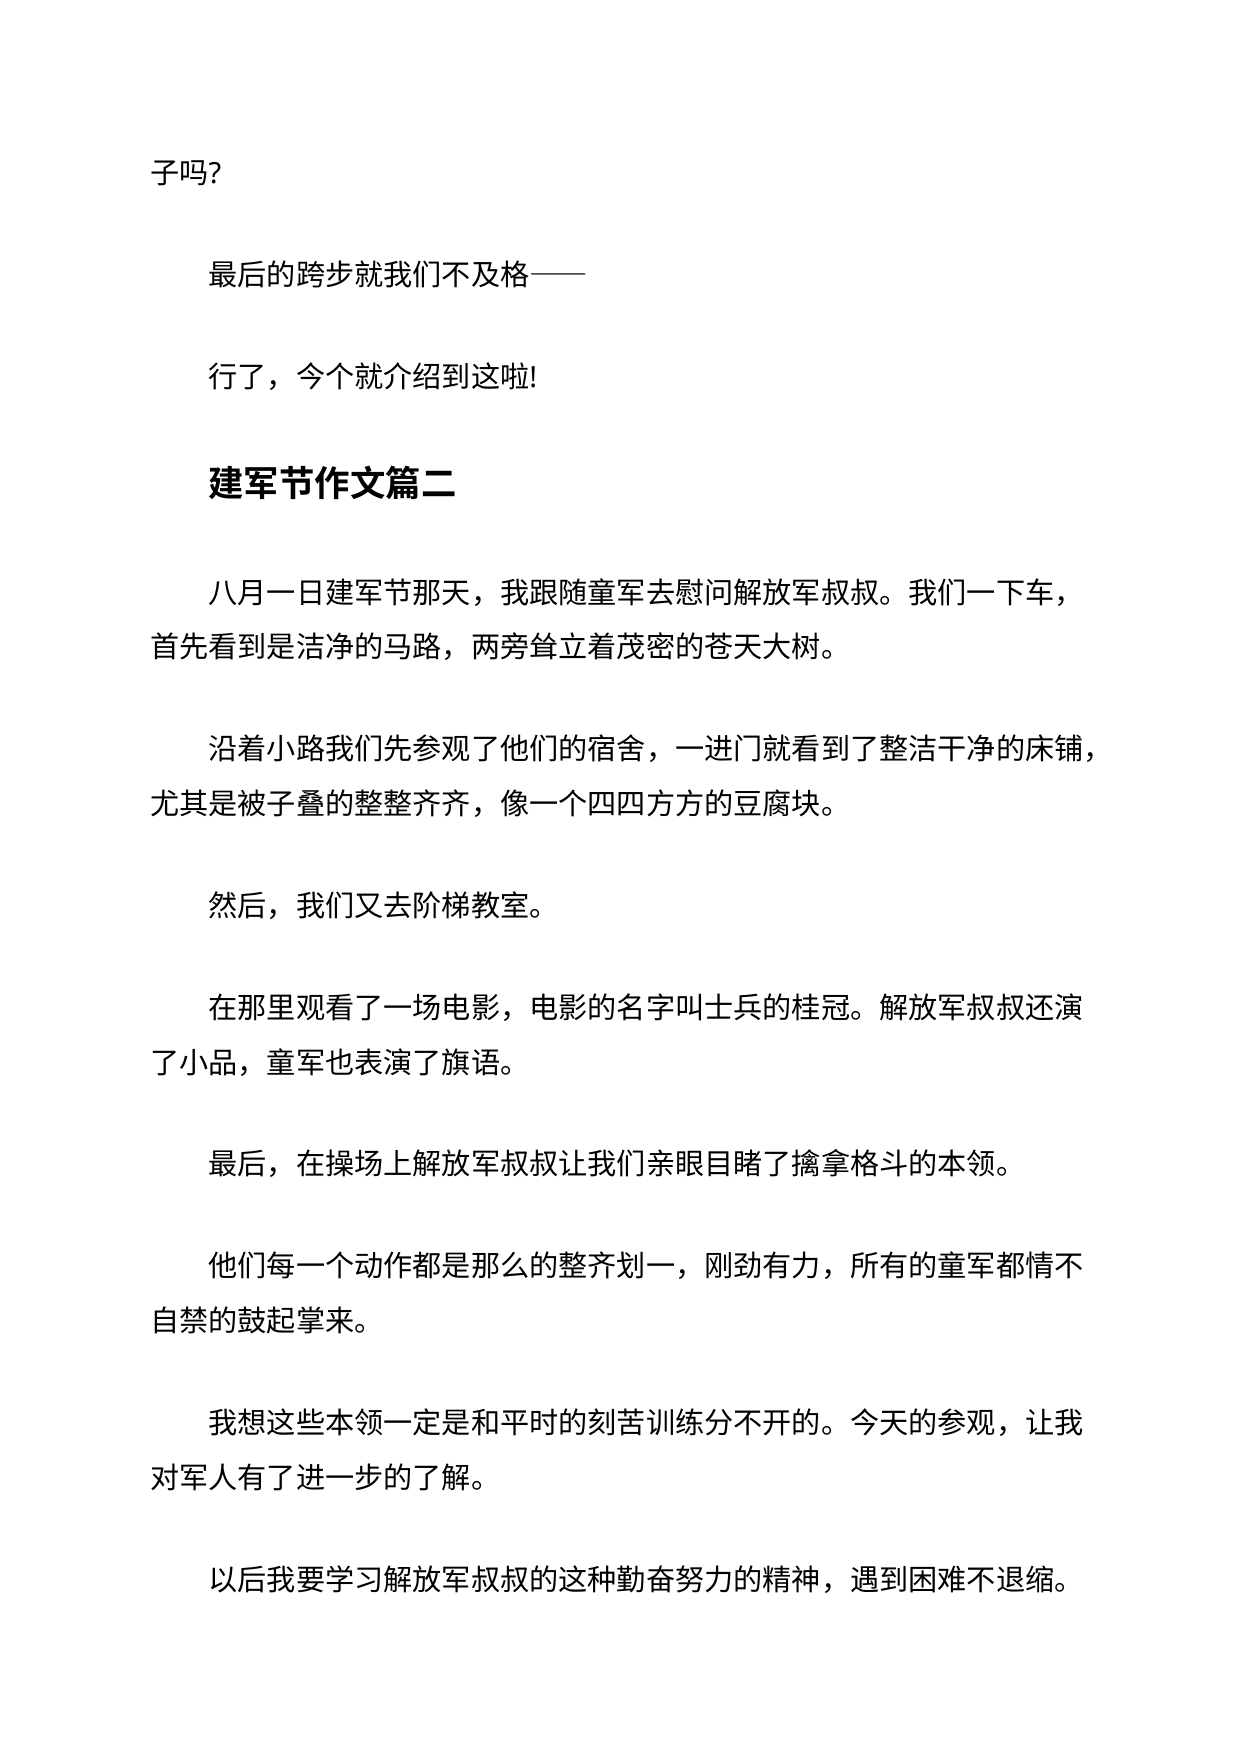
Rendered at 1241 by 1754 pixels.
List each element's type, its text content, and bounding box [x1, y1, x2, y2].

text 建军节作文篇二 [150, 456, 1090, 507]
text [150, 150, 1090, 192]
text 最后，在操场上解放军叔叔让我们亲眼目睹了擒拿格斗的本领。 [150, 1141, 1090, 1183]
text 我想这些本领一定是和平时的刻苦训练分不开的。今天的参观，让我对军人有了进一步的了解。 [150, 1399, 1090, 1497]
text 沿着小路我们先参观了他们的宿舍，一进门就看到了整洁干净的床铺，尤其是被子叠的整整齐齐，像一个四四方方的豆腐块。 [150, 726, 1090, 823]
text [150, 1556, 1090, 1598]
text 八月一日建军节那天，我跟随童军去慰问解放军叔叔。我们一下车，首先看到是洁净的马路，两旁耸立着茂密的苍天大树。 [150, 569, 1090, 666]
text 他们每一个动作都是那么的整齐划一，刚劲有力，所有的童军都情不自禁的鼓起掌来。 [150, 1243, 1090, 1340]
text 最后的跨步就我们不及格—— [150, 252, 1090, 294]
text 然后，我们又去阶梯教室。 [150, 882, 1090, 925]
text 行了，今个就介绍到这啦! [150, 354, 1090, 396]
text 在那里观看了一场电影，电影的名字叫士兵的桂冠。解放军叔叔还演了小品，童军也表演了旗语。 [150, 984, 1090, 1081]
